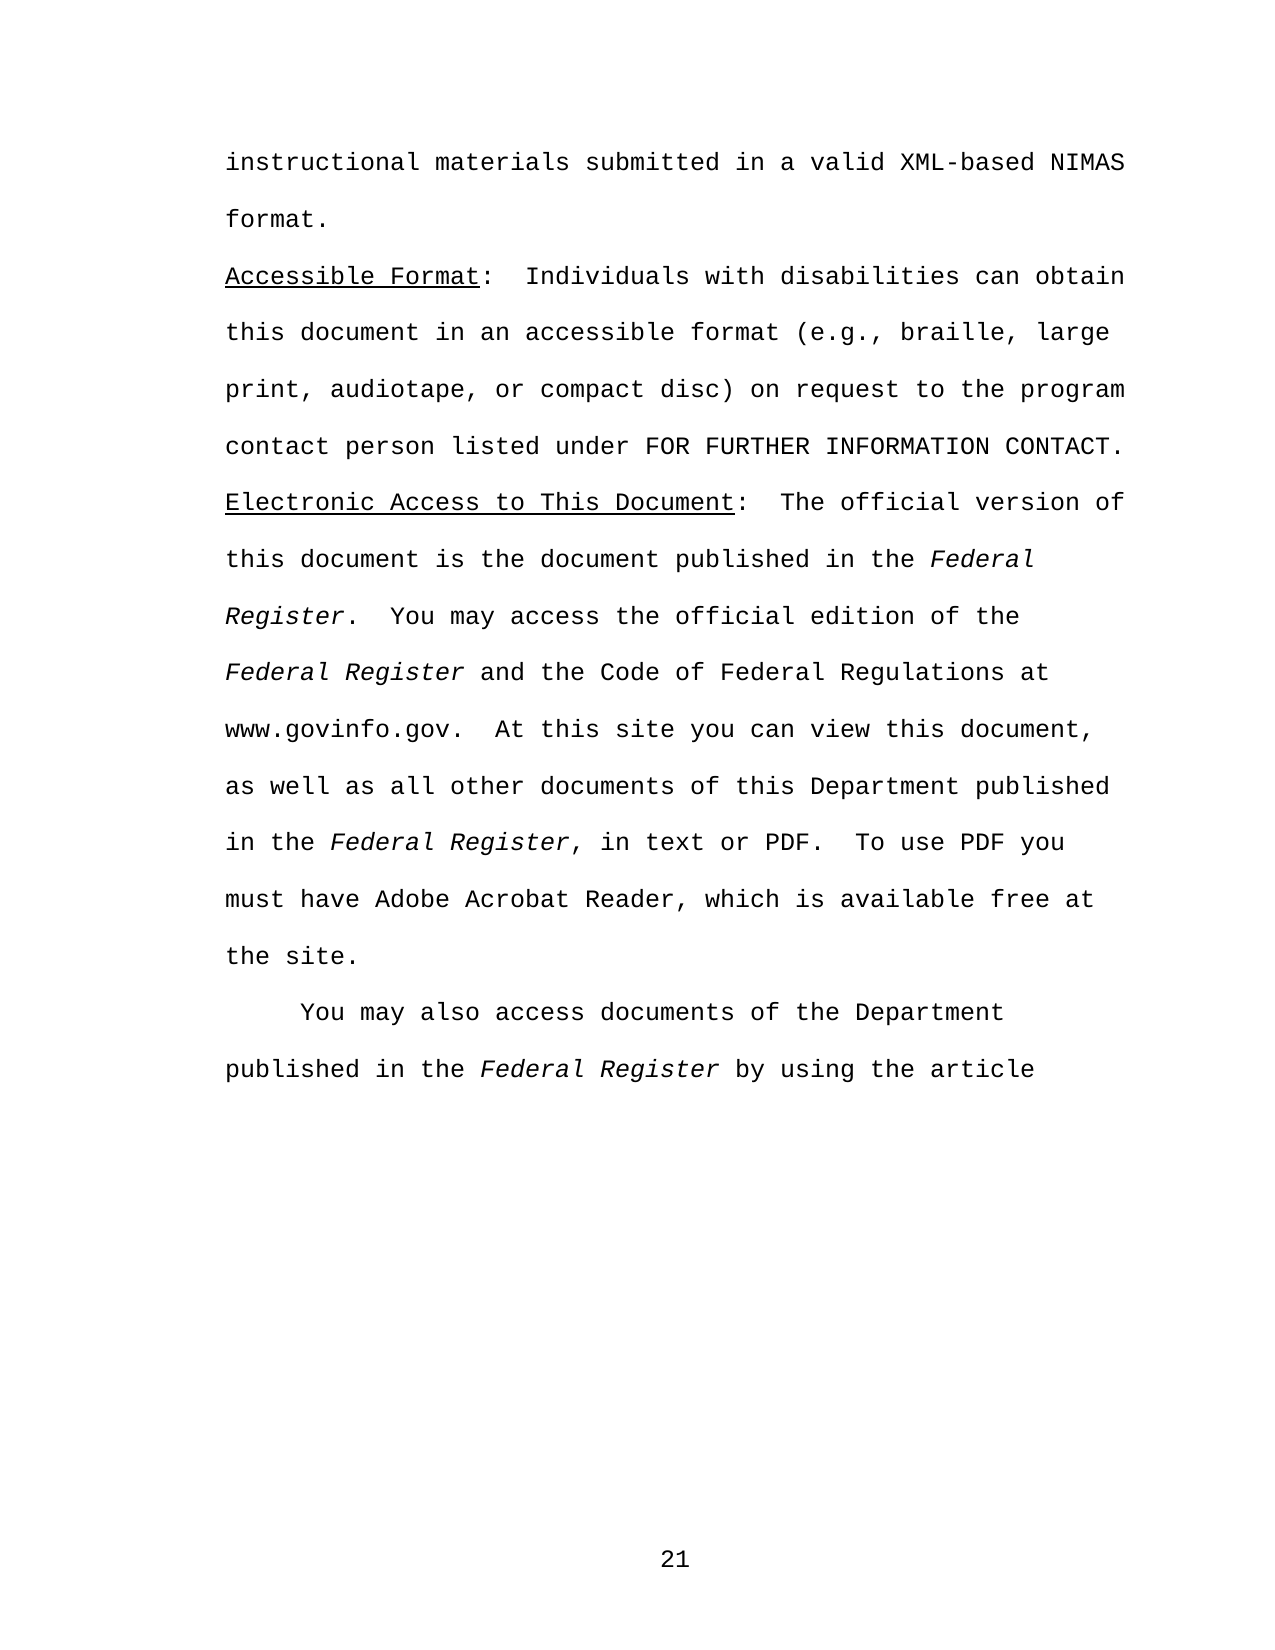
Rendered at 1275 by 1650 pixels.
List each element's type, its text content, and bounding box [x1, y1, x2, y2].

text Electronic Access to This Document: The official version of this document is the document published in the Federal Register. You may access the official edition of the Federal Register and the Code of Federal Regulations at www.govinfo.gov. At this site you can view this document, as well as all other documents of this Department published in the Federal Register, in text or PDF. To use PDF you must have Adobe Acrobat Reader, which is available free at the site. [225, 490, 1125, 972]
text Accessible Format: Individuals with disabilities can obtain this document in an accessible format (e.g., braille, large print, audiotape, or compact disc) on request to the program contact person listed under FOR FURTHER INFORMATION CONTACT. [225, 263, 1125, 462]
text You may also access documents of the Department published in the Federal Register by using the article [225, 1000, 1125, 1085]
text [225, 150, 1125, 235]
